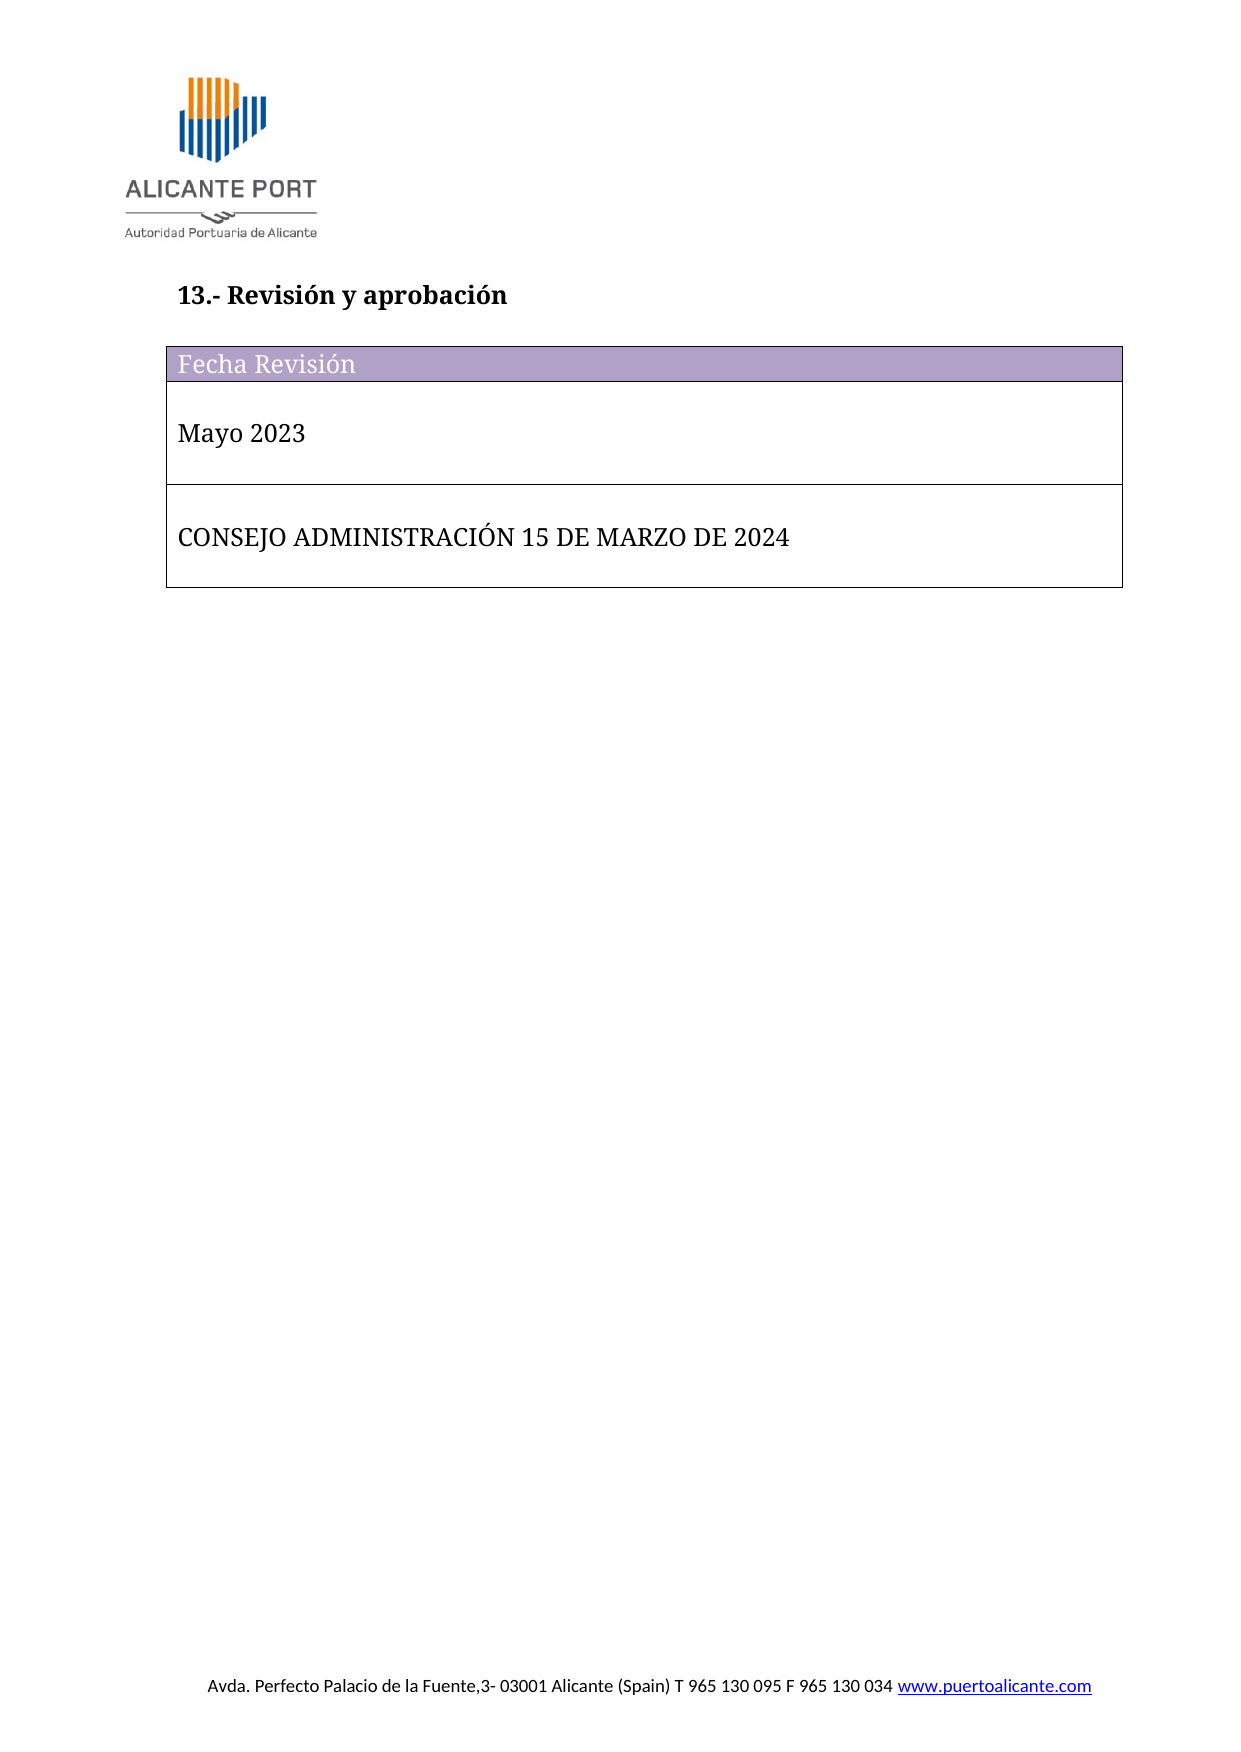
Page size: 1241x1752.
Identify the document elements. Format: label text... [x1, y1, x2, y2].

table_header Fecha Revisión [167, 347, 1122, 381]
picture [101, 61, 341, 248]
table_cell Mayo 2023 [167, 382, 1122, 484]
text 13.- Revisión y aprobación [177, 278, 1122, 312]
table_cell CONSEJO ADMINISTRACIÓN 15 DE MARZO DE 2024 [167, 485, 1122, 587]
